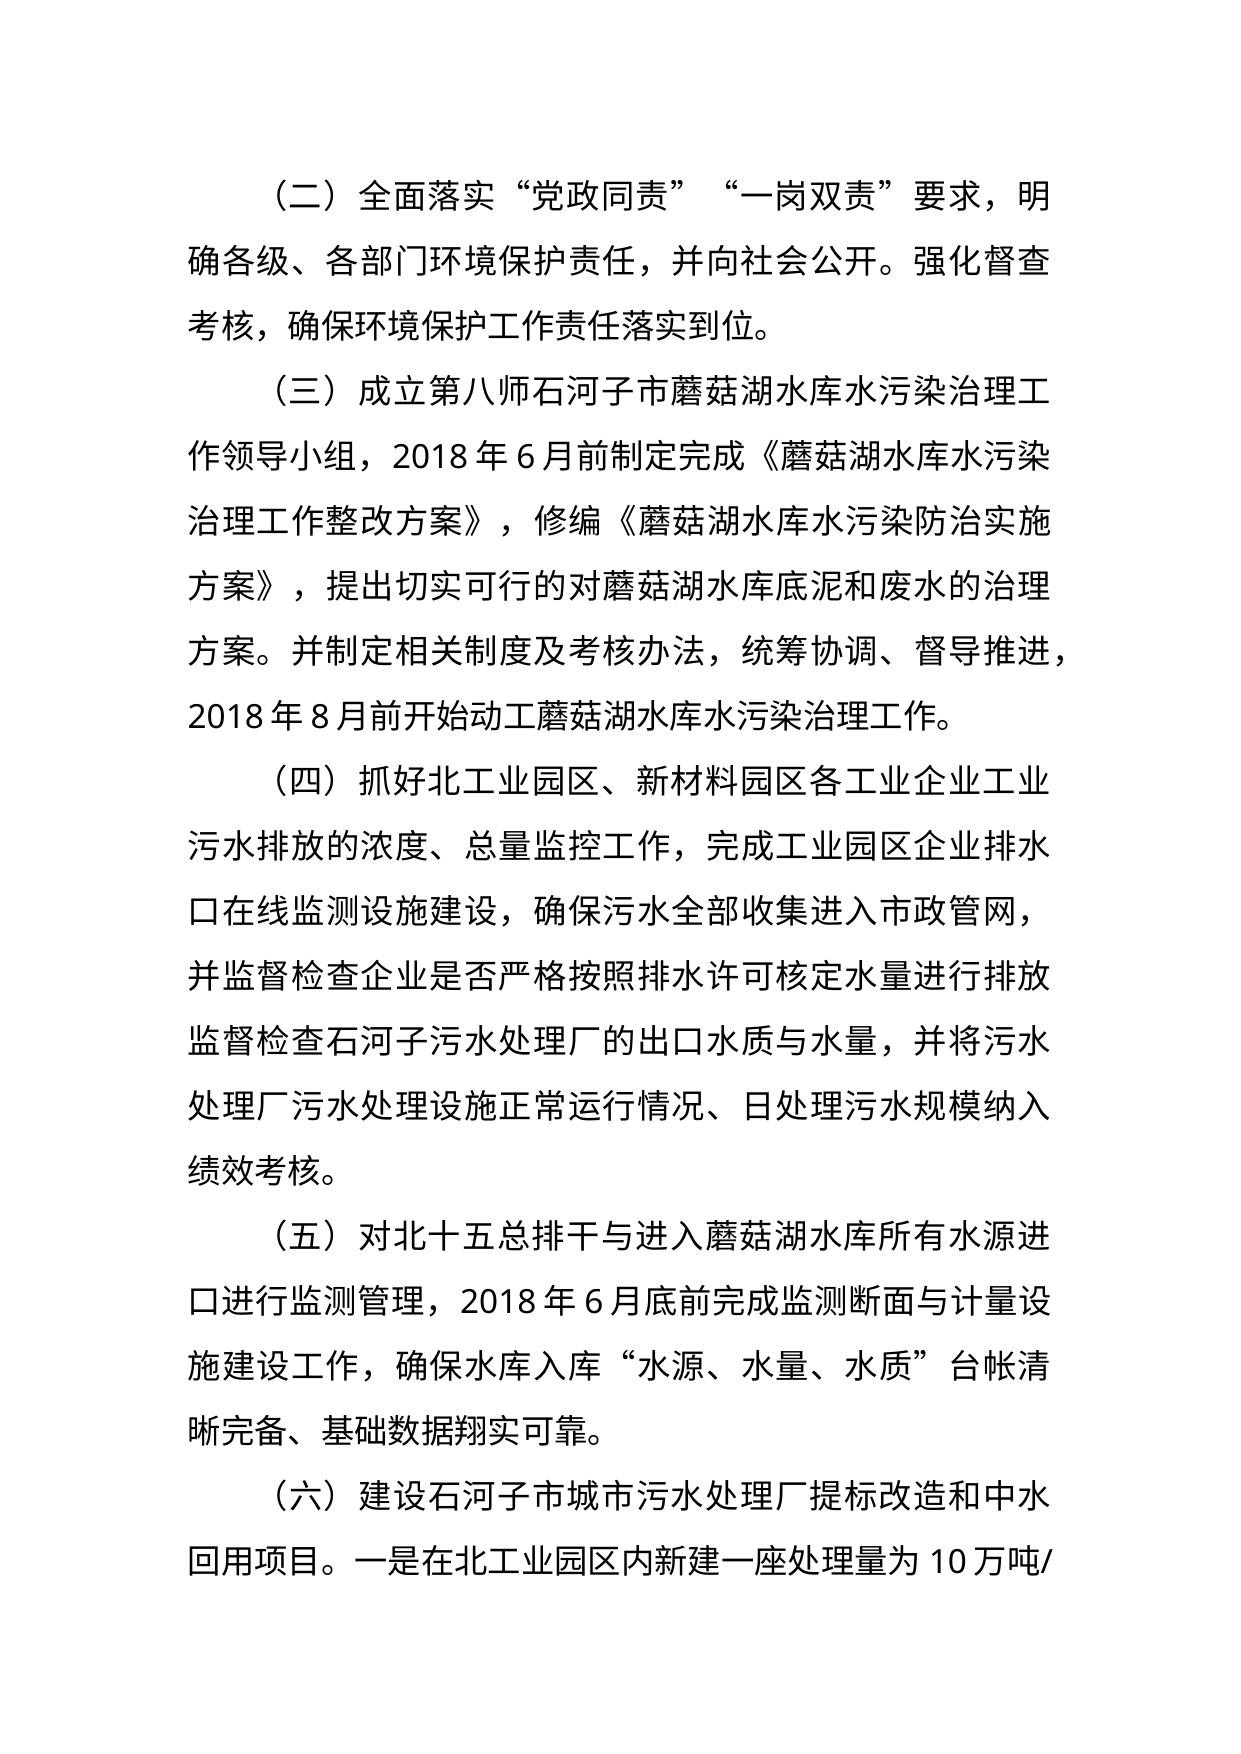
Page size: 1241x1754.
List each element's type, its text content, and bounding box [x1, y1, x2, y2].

text （二）全面落实“党政同责”“一岗双责”要求，明确各级、各部门环境保护责任，并向社会公开。强化督查考核，确保环境保护工作责任落实到位。 [187, 162, 1053, 357]
text （四）抓好北工业园区、新材料园区各工业企业工业污水排放的浓度、总量监控工作，完成工业园区企业排水口在线监测设施建设，确保污水全部收集进入市政管网，并监督检查企业是否严格按照排水许可核定水量进行排放；监督检查石河子污水处理厂的出口水质与水量，并将污水处理厂污水处理设施正常运行情况、日处理污水规模纳入绩效考核。 [187, 747, 1053, 1202]
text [187, 1462, 1053, 1592]
text （五）对北十五总排干与进入蘑菇湖水库所有水源进口进行监测管理，2018年6月底前完成监测断面与计量设施建设工作，确保水库入库“水源、水量、水质”台帐清晰完备、基础数据翔实可靠。 [187, 1202, 1053, 1462]
text （三）成立第八师石河子市蘑菇湖水库水污染治理工作领导小组，2018年6月前制定完成《蘑菇湖水库水污染治理工作整改方案》，修编《蘑菇湖水库水污染防治实施方案》，提出切实可行的对蘑菇湖水库底泥和废水的治理方案。并制定相关制度及考核办法，统筹协调、督导推进，2018年8月前开始动工蘑菇湖水库水污染治理工作。 [187, 357, 1053, 747]
